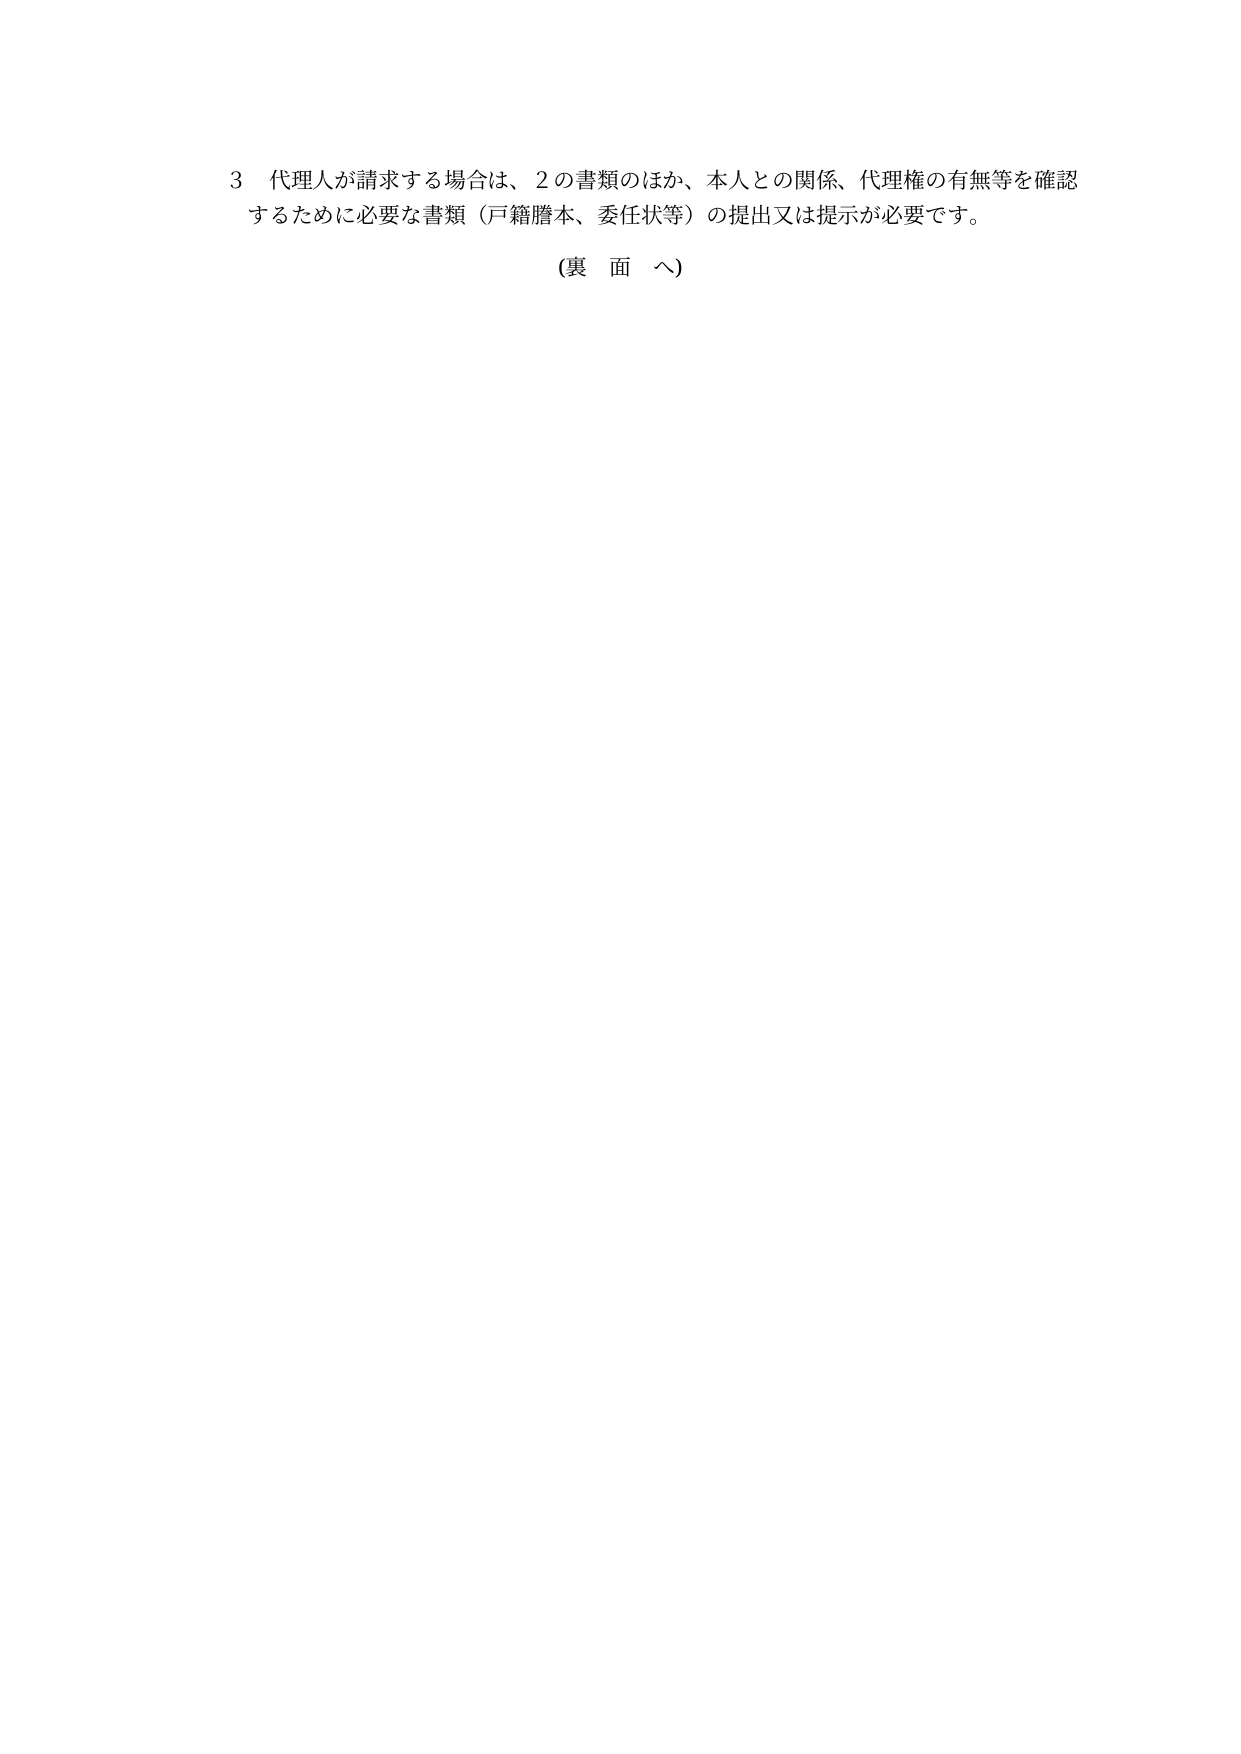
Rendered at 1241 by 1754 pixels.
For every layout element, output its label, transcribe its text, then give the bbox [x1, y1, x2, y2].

text ３ 代理人が請求する場合は、２の書類のほか、本人との関係、代理権の有無等を確認するために必要な書類（戸籍謄本、委任状等）の提出又は提示が必要です。 [225, 162, 1081, 231]
text (裏面へ) [159, 249, 1081, 284]
